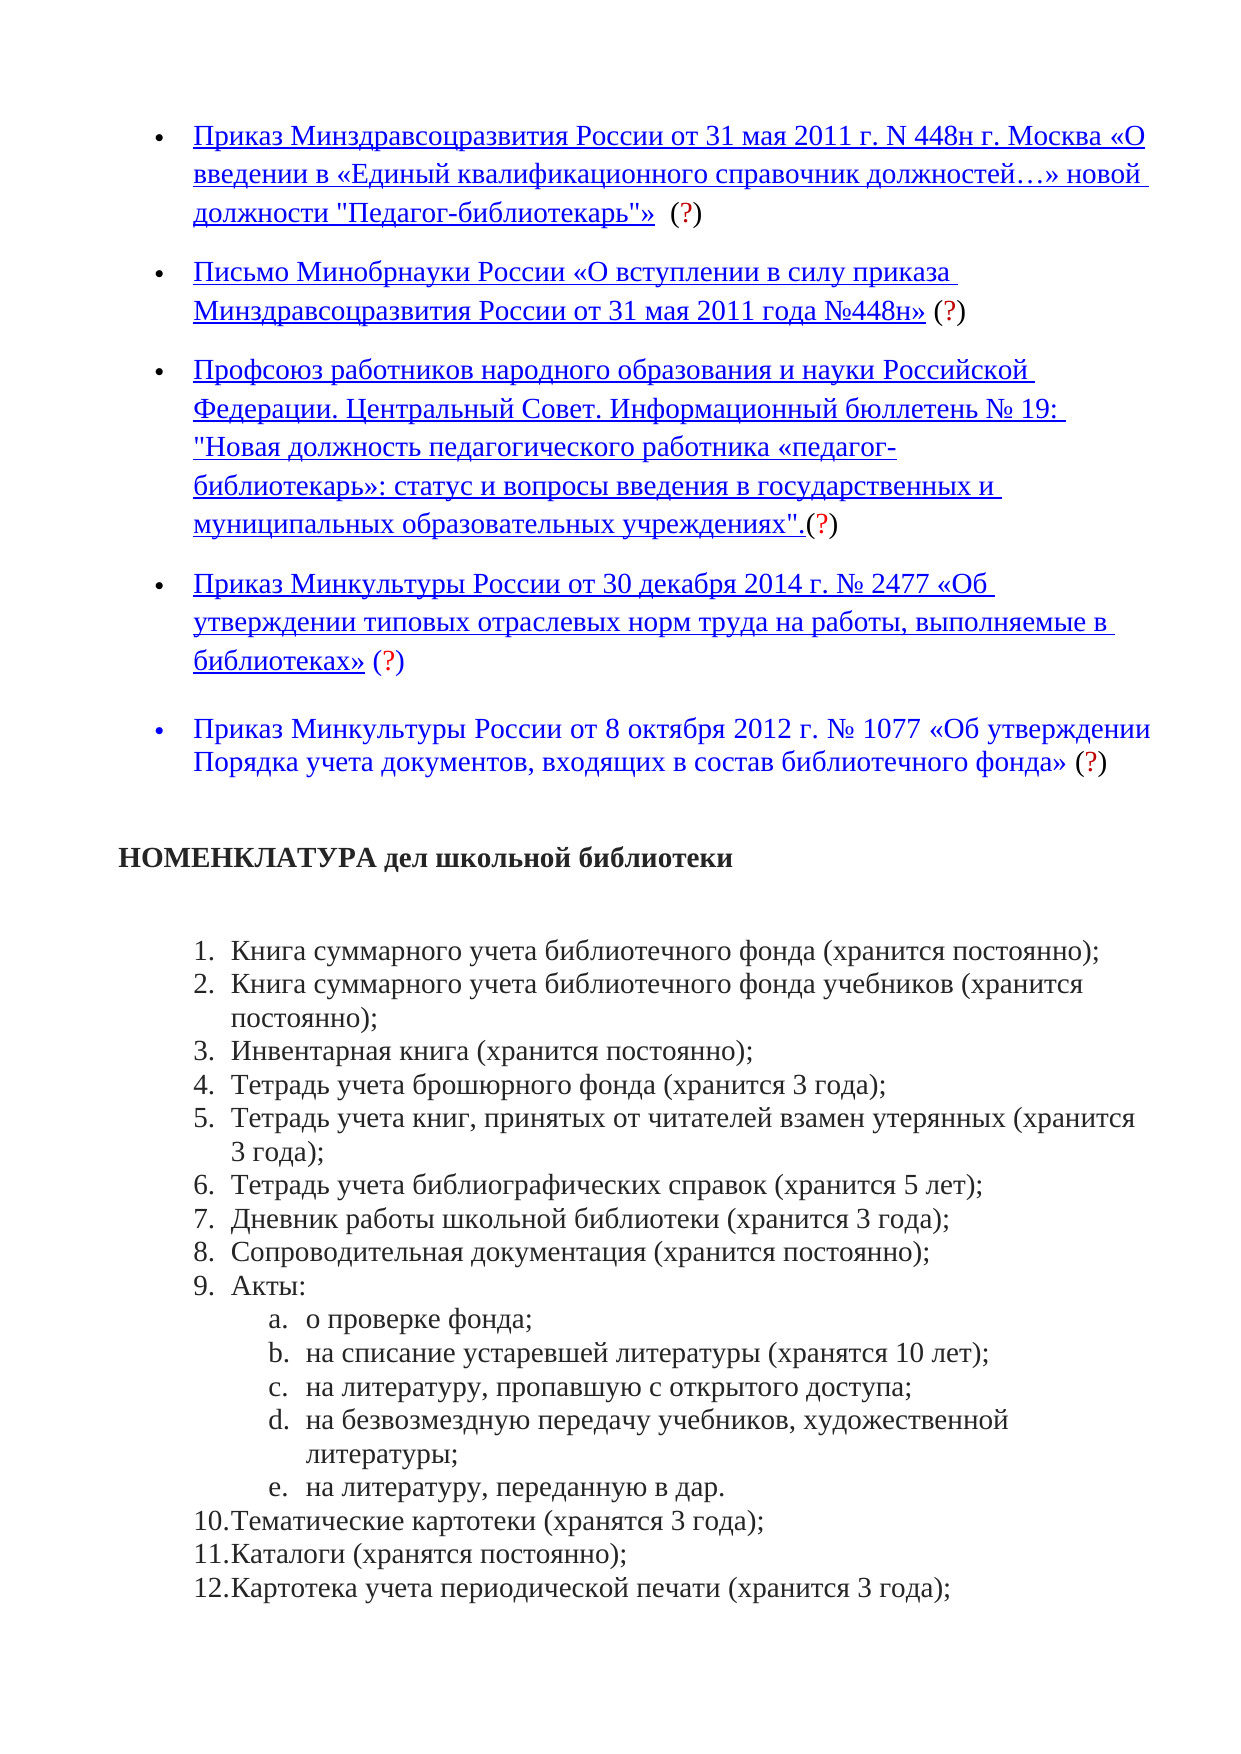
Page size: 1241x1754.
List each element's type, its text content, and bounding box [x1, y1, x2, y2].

list Тетрадь учета книг, принятых от читателей взамен утерянных (хранится 3 года); [193, 1100, 1152, 1167]
list Профсоюз работников народного образования и науки Российской Федерации. Центральный Совет. Информационный бюллетень № 19: "Новая должность педагогического работника «педагог-библиотекарь»: статус и вопросы введения в государственных и муниципальных образовательных учреждениях".(?) [156, 352, 1152, 540]
list Инвентарная книга (хранится постоянно); [193, 1033, 1152, 1067]
list Приказ Минкультуры России от 8 октября 2012 г. № 1077 «Об утверждении Порядка учета документов, входящих в состав библиотечного фонда» (?) [156, 711, 1152, 778]
list на литературу, пропавшую с открытого доступа; [268, 1369, 1152, 1402]
text НОМЕНКЛАТУРА дел школьной библиотеки [118, 807, 1152, 874]
list Письмо Минобрнауки России «О вступлении в силу приказа Минздравсоцразвития России от 31 мая 2011 года №448н» (?) [156, 254, 1152, 327]
list Каталоги (хранятся постоянно); [193, 1536, 1152, 1570]
list на безвозмездную передачу учебников, художественной литературы; [268, 1402, 1152, 1469]
list Книга суммарного учета библиотечного фонда (хранится постоянно); [193, 933, 1152, 966]
list Тетрадь учета библиографических справок (хранится 5 лет); [193, 1167, 1152, 1201]
list Сопроводительная документация (хранится постоянно); [193, 1234, 1152, 1268]
list Тематические картотеки (хранятся 3 года); [193, 1503, 1152, 1536]
list о проверке фонда; [268, 1302, 1152, 1335]
list Акты: [193, 1268, 1152, 1302]
list Приказ Минкультуры России от 30 декабря 2014 г. № 2477 «Об утверждении типовых отраслевых норм труда на работы, выполняемые в библиотеках» (?) [156, 566, 1152, 677]
list на списание устаревшей литературы (хранятся 10 лет); [268, 1335, 1152, 1369]
list Книга суммарного учета библиотечного фонда учебников (хранится постоянно); [193, 966, 1152, 1033]
list Приказ Минздравсоцразвития России от 31 мая 2011 г. N 448н г. Москва «О введении в «Единый квалификационного справочник должностей…» новой должности "Педагог-библиотекарь"» (?) [156, 118, 1152, 229]
list Картотека учета периодической печати (хранится 3 года); [193, 1570, 1152, 1603]
list на литературу, переданную в дар. [268, 1469, 1152, 1503]
list Тетрадь учета брошюрного фонда (хранится 3 года); [193, 1067, 1152, 1100]
list Дневник работы школьной библиотеки (хранится 3 года); [193, 1201, 1152, 1234]
